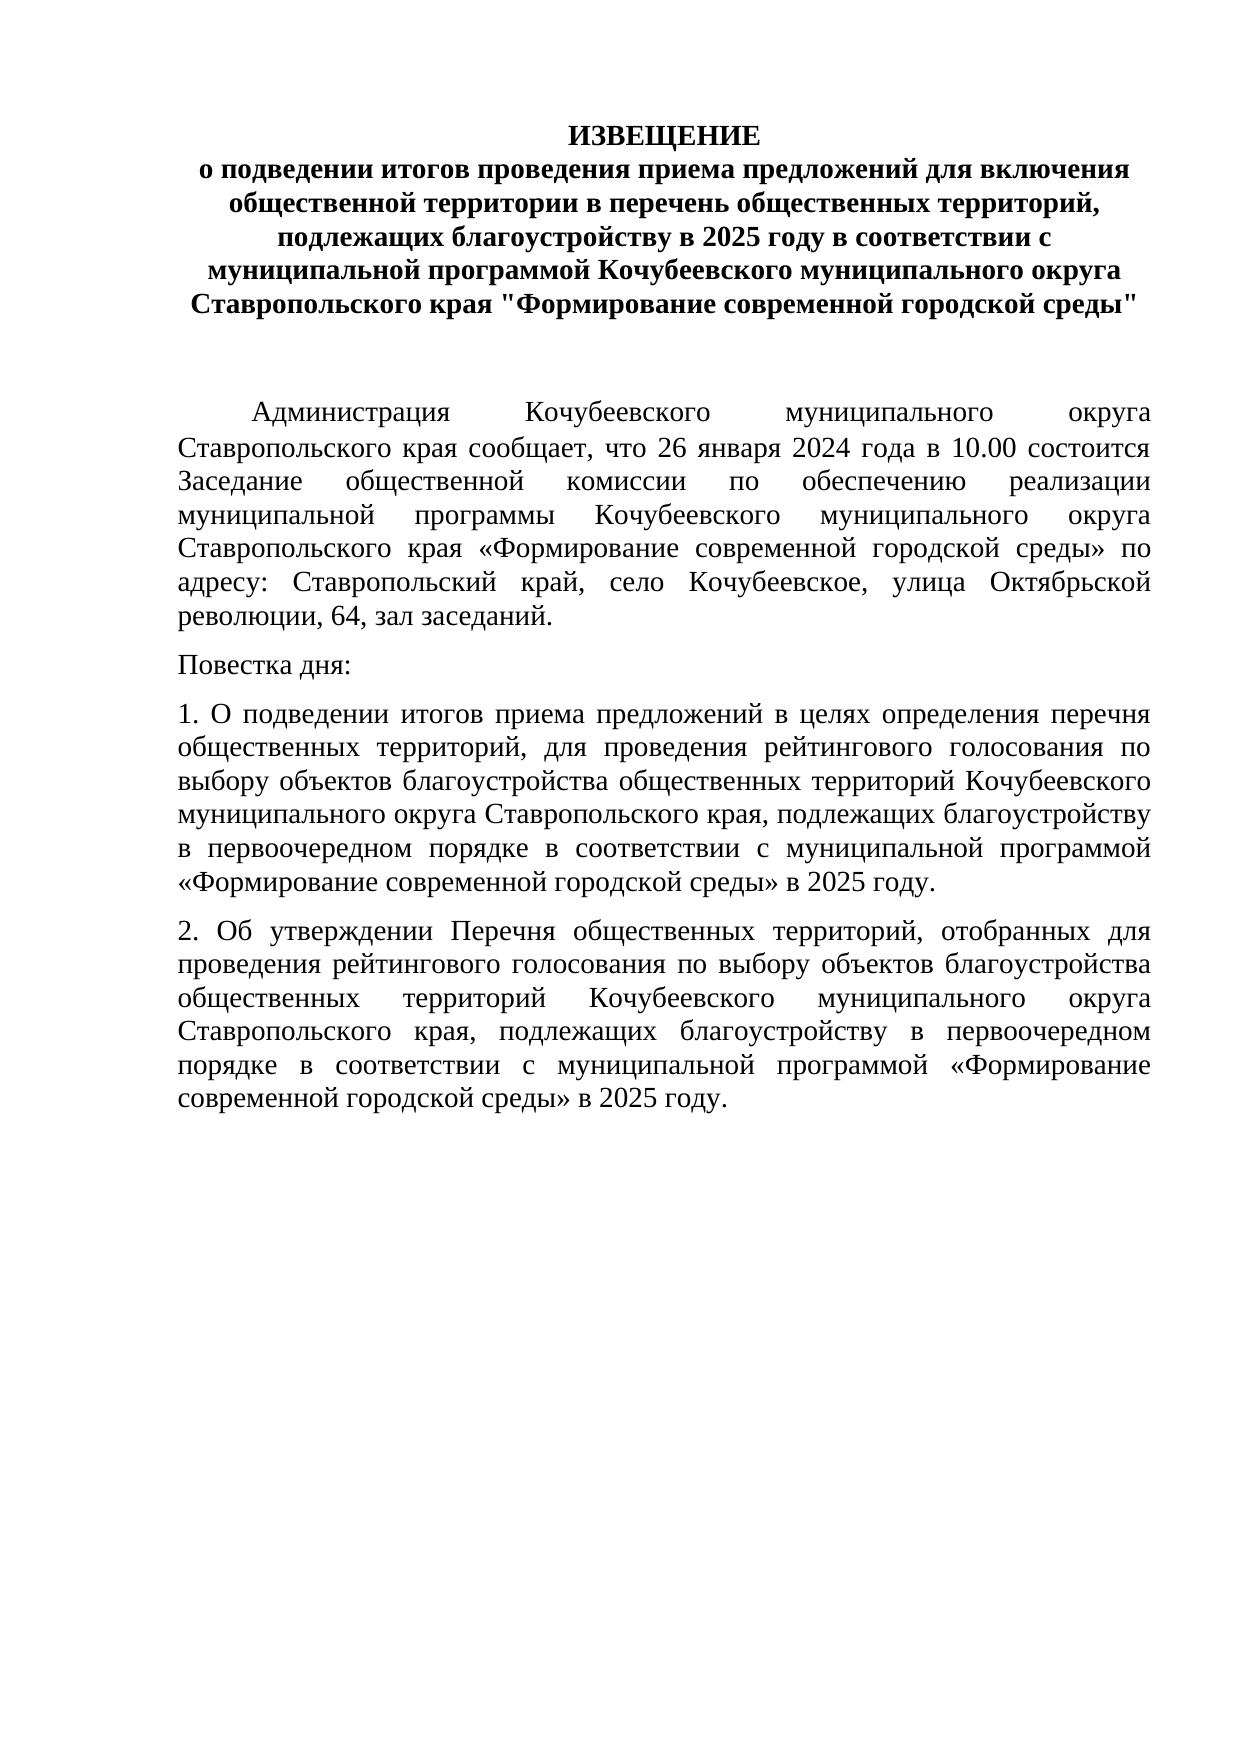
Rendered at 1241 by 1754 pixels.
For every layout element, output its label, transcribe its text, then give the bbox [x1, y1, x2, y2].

text 1. О подведении итогов приема предложений в целях определения перечня общественных территорий, для проведения рейтингового голосования по выбору объектов благоустройства общественных территорий Кочубеевского муниципального округа Ставропольского края, подлежащих благоустройству в первоочередном порядке в соответствии с муниципальной программой «Формирование современной городской среды» в 2025 году. [177, 696, 1152, 897]
text Повестка дня: [177, 647, 1152, 680]
text ИЗВЕЩЕНИЕ о подведении итогов проведения приема предложений для включения общественной территории в перечень общественных территорий, подлежащих благоустройству в 2025 году в соответствии с муниципальной программой Кочубеевского муниципального округа Ставропольского края "Формирование современной городской среды" [177, 118, 1152, 319]
text Администрация Кочубеевского муниципального округа Ставропольского края сообщает, что 26 января 2024 года в 10.00 состоится Заседание общественной комиссии по обеспечению реализации муниципальной программы Кочубеевского муниципального округа Ставропольского края «Формирование современной городской среды» по адресу: Ставропольский край, село Кочубеевское, улица Октябрьской революции, 64, зал заседаний. [177, 390, 1152, 631]
text 2. Об утверждении Перечня общественных территорий, отобранных для проведения рейтингового голосования по выбору объектов благоустройства общественных территорий Кочубеевского муниципального округа Ставропольского края, подлежащих благоустройству в первоочередном порядке в соответствии с муниципальной программой «Формирование современной городской среды» в 2025 году. [177, 913, 1152, 1114]
